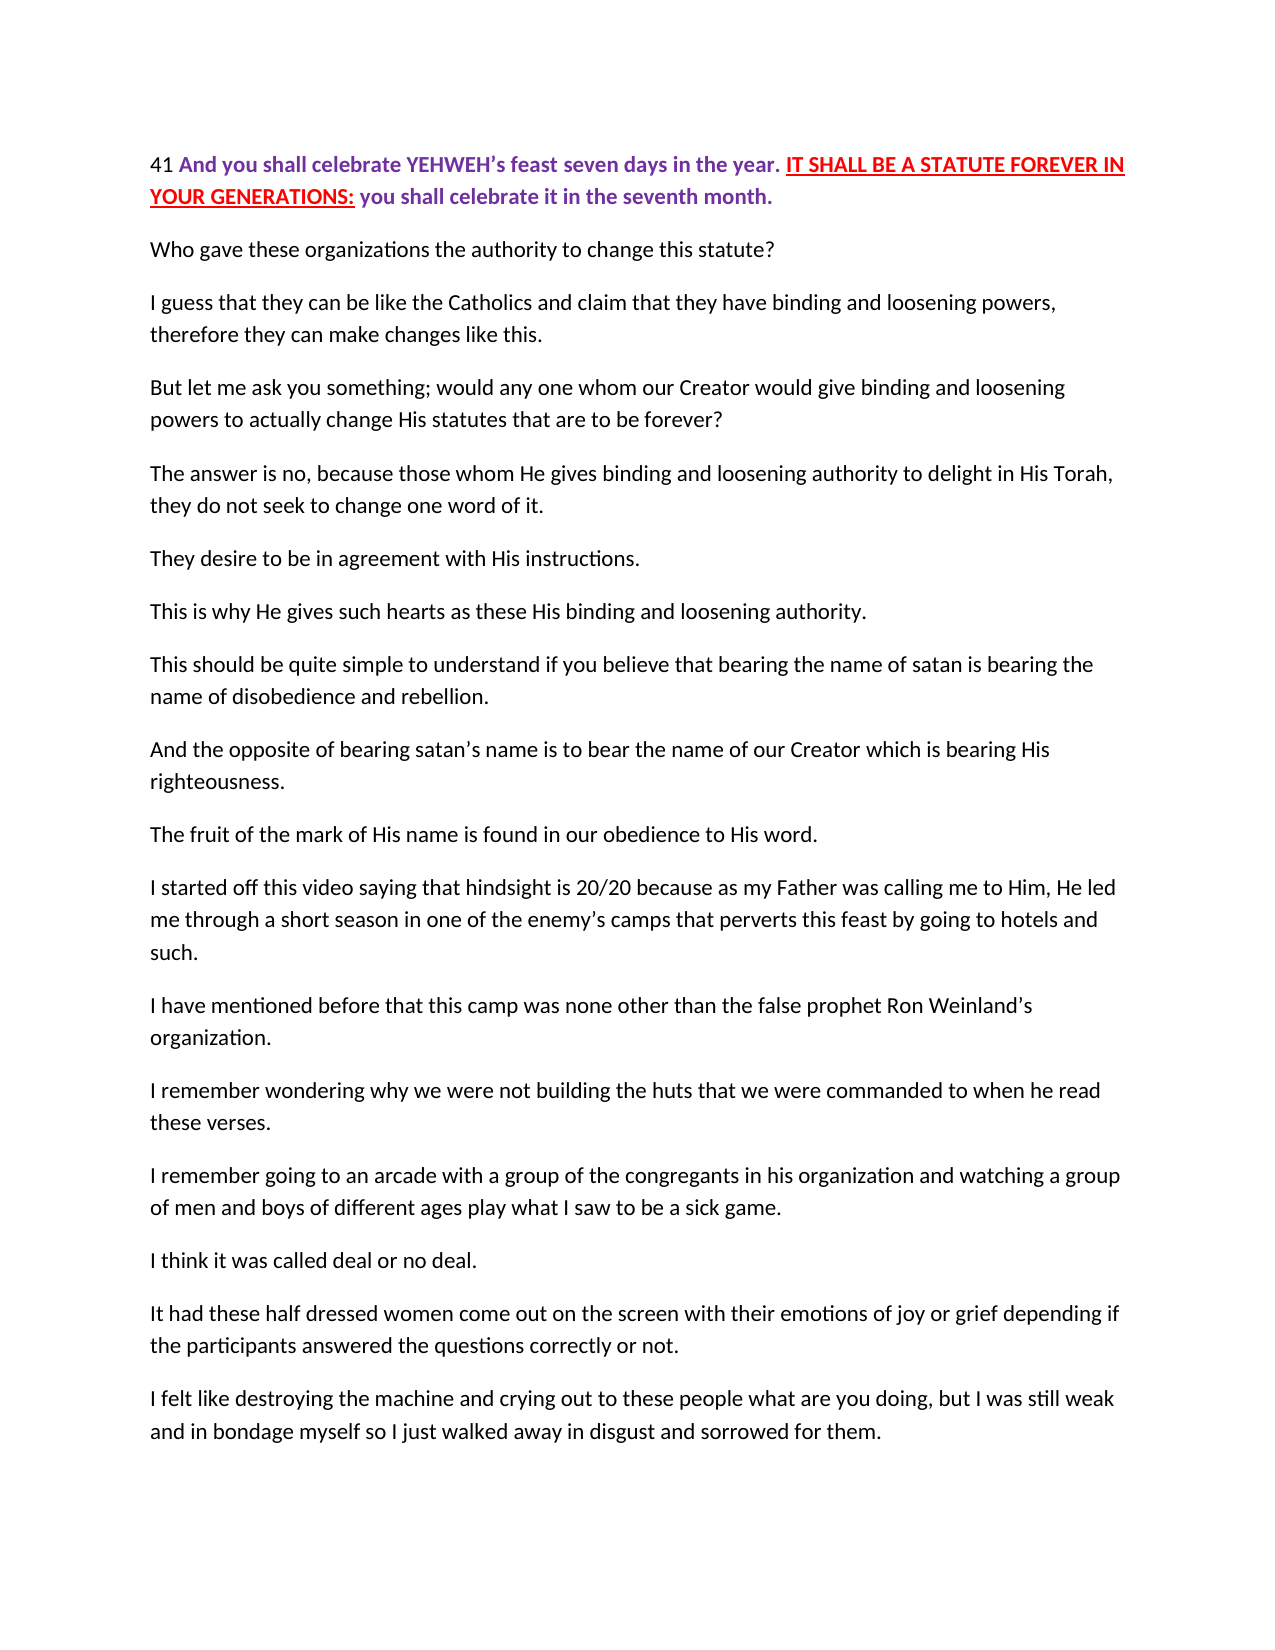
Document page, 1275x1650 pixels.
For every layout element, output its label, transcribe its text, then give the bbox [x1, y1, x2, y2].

text I remember wondering why we were not building the huts that we were commanded to when he read these verses. [150, 1076, 1125, 1136]
text I remember going to an arcade with a group of the congregants in his organization and watching a group of men and boys of different ages play what I saw to be a sick game. [150, 1161, 1125, 1221]
text I think it was called deal or no deal. [150, 1246, 1125, 1274]
text This is why He gives such hearts as these His binding and loosening authority. [150, 597, 1125, 625]
text I guess that they can be like the Catholics and claim that they have binding and loosening powers, therefore they can make changes like this. [150, 288, 1125, 348]
text But let me ask you something; would any one whom our Creator would give binding and loosening powers to actually change His statutes that are to be forever? [150, 373, 1125, 434]
text 41 And you shall celebrate YEHWEH’s feast seven days in the year. IT SHALL BE A STATUTE FOREVER IN YOUR GENERATIONS: you shall celebrate it in the seventh month. [150, 150, 1125, 210]
text I have mentioned before that this camp was none other than the false prophet Ron Weinland’s organization. [150, 991, 1125, 1051]
text And the opposite of bearing satan’s name is to bear the name of our Creator which is bearing His righteousness. [150, 735, 1125, 795]
text The fruit of the mark of His name is found in our obedience to His word. [150, 820, 1125, 848]
text It had these half dressed women come out on the screen with their emotions of joy or grief depending if the participants answered the questions correctly or not. [150, 1299, 1125, 1359]
text I felt like destroying the machine and crying out to these people what are you doing, but I was still weak and in bondage myself so I just walked away in disgust and sorrowed for them. [150, 1384, 1125, 1445]
text They desire to be in agreement with His instructions. [150, 544, 1125, 572]
text Who gave these organizations the authority to change this statute? [150, 235, 1125, 263]
text This should be quite simple to understand if you believe that bearing the name of satan is bearing the name of disobedience and rebellion. [150, 650, 1125, 710]
text I started off this video saying that hindsight is 20/20 because as my Father was calling me to Him, He led me through a short season in one of the enemy’s camps that perverts this feast by going to hotels and such. [150, 873, 1125, 966]
text The answer is no, because those whom He gives binding and loosening authority to delight in His Torah, they do not seek to change one word of it. [150, 459, 1125, 519]
